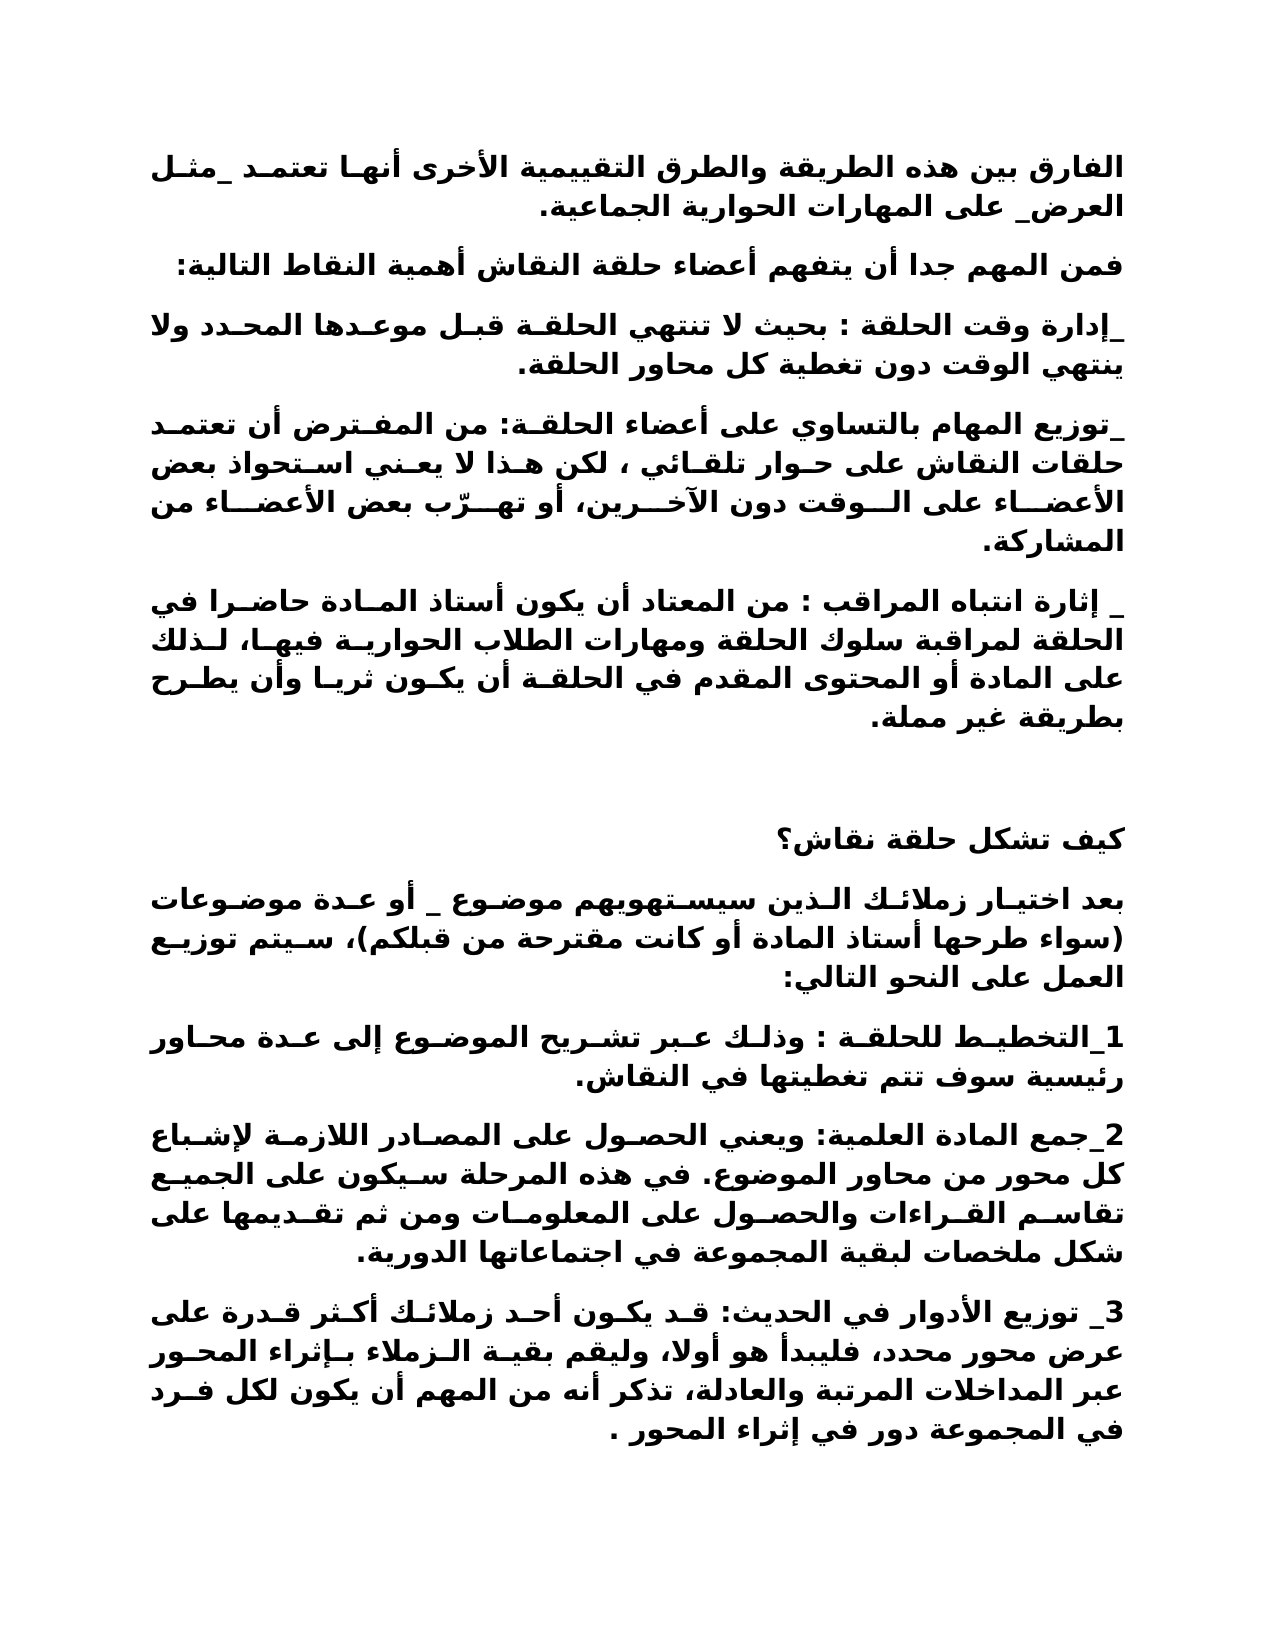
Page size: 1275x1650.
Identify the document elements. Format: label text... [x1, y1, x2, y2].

text _إدارة وقت الحلقة : بحيث لا تنتهي الحلقة قبل موعدها المحدد ولا ينتهي الوقت دون تغطية كل محاور الحلقة. [150, 308, 1125, 381]
text 2_جمع المادة العلمية: ويعني الحصول على المصادر اللازمة لإشباع كل محور من محاور الموضوع. في هذه المرحلة سيكون على الجميع تقاسم القراءات والحصول على المعلومات ومن ثم تقديمها على شكل ملخصات لبقية المجموعة في اجتماعاتها الدورية. [150, 1119, 1125, 1269]
text بعد اختيار زملائك الذين سيستهويهم موضوع _ أو عدة موضوعات (سواء طرحها أستاذ المادة أو كانت مقترحة من قبلكم)، سيتم توزيع العمل على النحو التالي: [150, 882, 1125, 994]
text _ إثارة انتباه المراقب : من المعتاد أن يكون أستاذ المادة حاضرا في الحلقة لمراقبة سلوك الحلقة ومهارات الطلاب الحوارية فيها، لذلك على المادة أو المحتوى المقدم في الحلقة أن يكون ثريا وأن يطرح بطريقة غير مملة. [150, 584, 1125, 735]
text فمن المهم جدا أن يتفهم أعضاء حلقة النقاش أهمية النقاط التالية: [150, 249, 1125, 283]
text _توزيع المهام بالتساوي على أعضاء الحلقة: من المفترض أن تعتمد حلقات النقاش على حوار تلقائي ، لكن هذا لا يعني استحواذ بعض الأعضاء على الوقت دون الآخرين، أو تهرّب بعض الأعضاء من المشاركة. [150, 407, 1125, 558]
text الفارق بين هذه الطريقة والطرق التقييمية الأخرى أنها تعتمد _مثل العرض_ على المهارات الحوارية الجماعية. [150, 150, 1125, 223]
text 1_التخطيط للحلقة : وذلك عبر تشريح الموضوع إلى عدة محاور رئيسية سوف تتم تغطيتها في النقاش. [150, 1020, 1125, 1093]
text كيف تشكل حلقة نقاش؟ [150, 822, 1125, 856]
text 3_ توزيع الأدوار في الحديث: قد يكون أحد زملائك أكثر قدرة على عرض محور محدد، فليبدأ هو أولا، وليقم بقية الزملاء بإثراء المحور عبر المداخلات المرتبة والعادلة، تذكر أنه من المهم أن يكون لكل فرد في المجموعة دور في إثراء المحور . [150, 1295, 1125, 1446]
